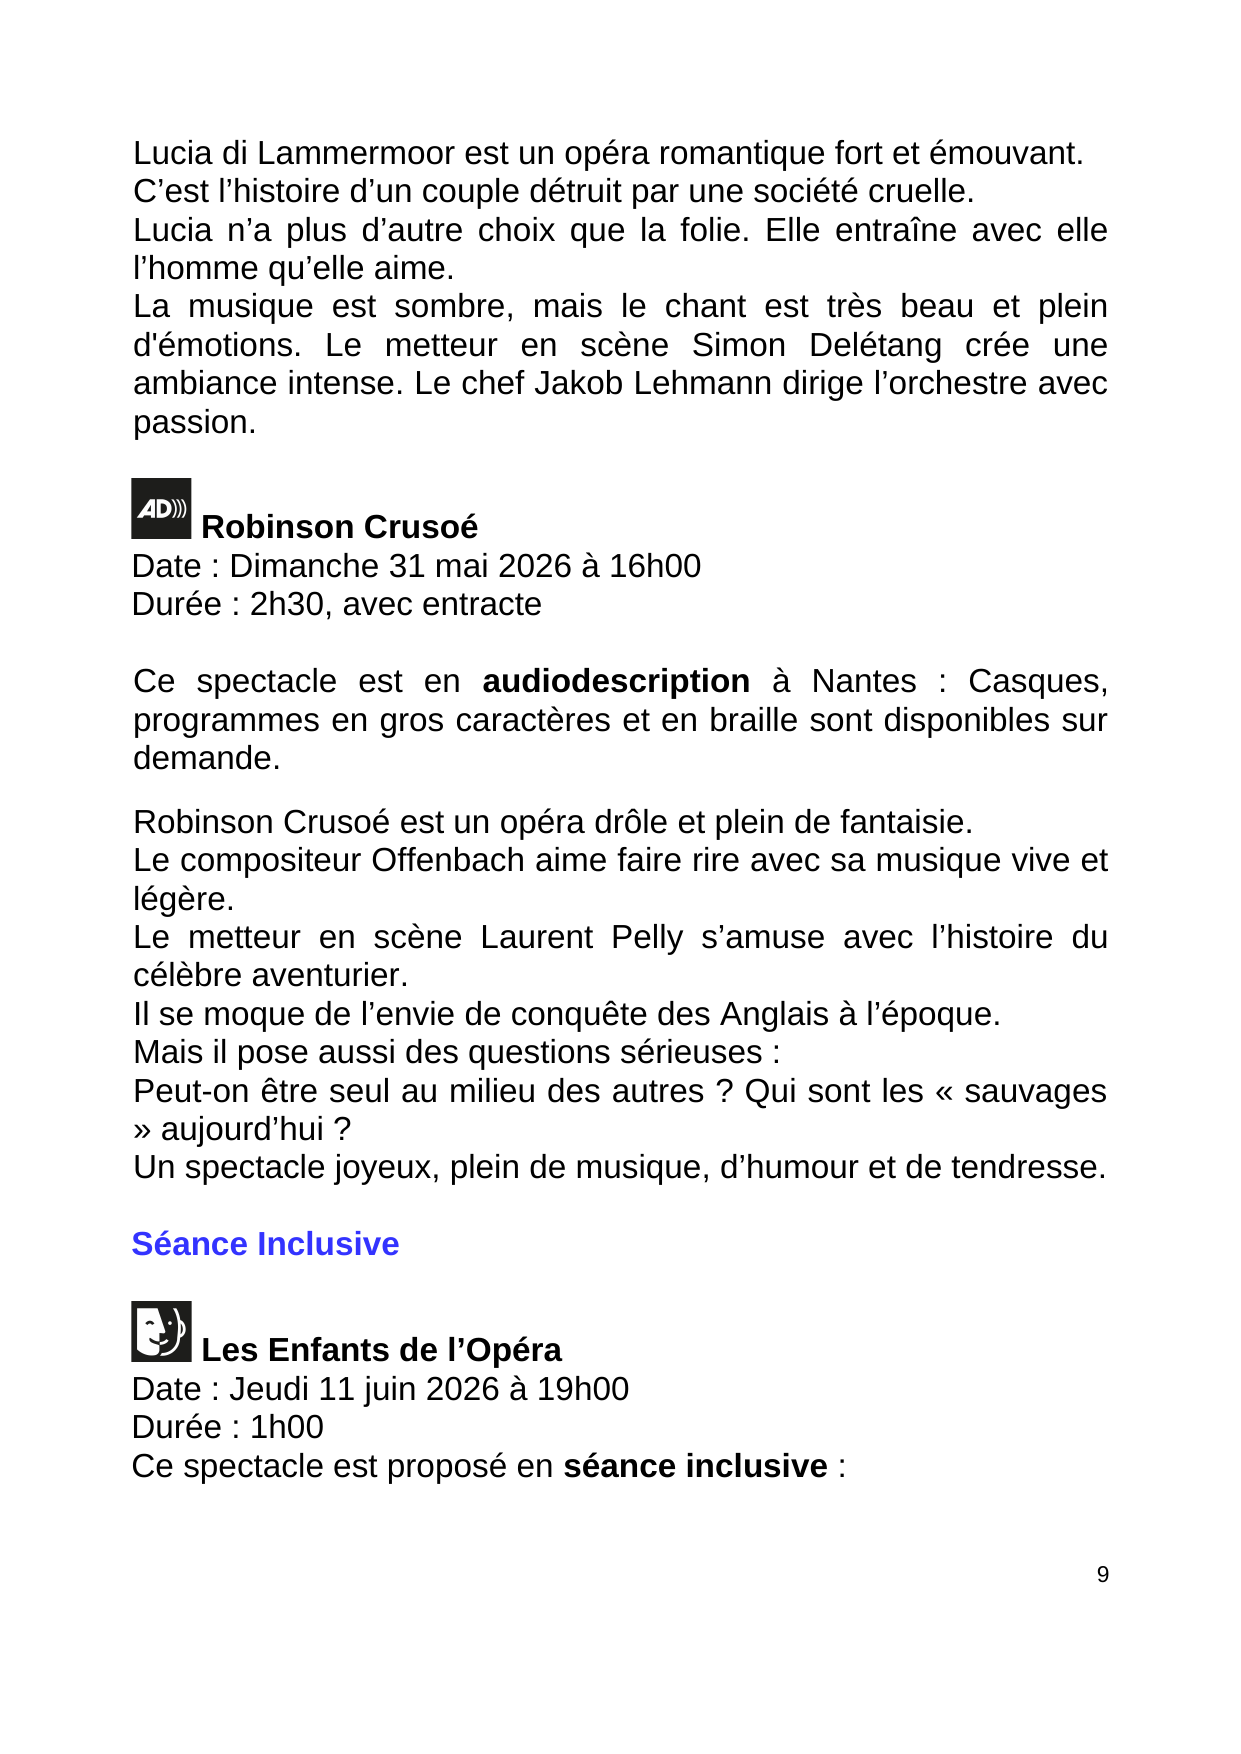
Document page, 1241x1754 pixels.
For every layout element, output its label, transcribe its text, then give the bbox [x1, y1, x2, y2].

text Il se moque de l’envie de conquête des Anglais à l’époque. [133, 994, 1109, 1032]
text Lucia n’a plus d’autre choix que la folie. Elle entraîne avec elle l’homme qu’elle aime. [133, 210, 1109, 287]
text Le metteur en scène Laurent Pelly s’amuse avec l’histoire du célèbre aventurier. [133, 917, 1109, 994]
text Robinson Crusoé [131, 479, 1109, 546]
text C’est l’histoire d’un couple détruit par une société cruelle. [133, 171, 1109, 210]
text Durée : 1h00 [131, 1407, 1109, 1446]
text Peut-on être seul au milieu des autres ? Qui sont les « sauvages » aujourd’hui ? [133, 1071, 1109, 1148]
text Robinson Crusoé est un opéra drôle et plein de fantaisie. [133, 802, 1109, 840]
text Date : Dimanche 31 mai 2026 à 16h00 [131, 546, 1109, 584]
text Les Enfants de l’Opéra [131, 1301, 1109, 1369]
text Ce spectacle est proposé en séance inclusive : [131, 1446, 1109, 1484]
text Le compositeur Offenbach aime faire rire avec sa musique vive et légère. [133, 840, 1109, 917]
text La musique est sombre, mais le chant est très beau et plein d'émotions. Le metteur en scène Simon Delétang crée une ambiance intense. Le chef Jakob Lehmann dirige l’orchestre avec passion. [133, 287, 1109, 440]
text Durée : 2h30, avec entracte [131, 584, 1109, 623]
text Un spectacle joyeux, plein de musique, d’humour et de tendresse. [133, 1148, 1109, 1186]
text Date : Jeudi 11 juin 2026 à 19h00 [131, 1369, 1109, 1407]
text Ce spectacle est en audiodescription à Nantes : Casques, programmes en gros caractères et en braille sont disponibles sur demande. [133, 661, 1109, 777]
text Mais il pose aussi des questions sérieuses : [133, 1032, 1109, 1071]
picture [131, 478, 192, 539]
text Lucia di Lammermoor est un opéra romantique fort et émouvant. [133, 133, 1109, 171]
text Séance Inclusive [131, 1224, 517, 1263]
picture [131, 1301, 192, 1362]
